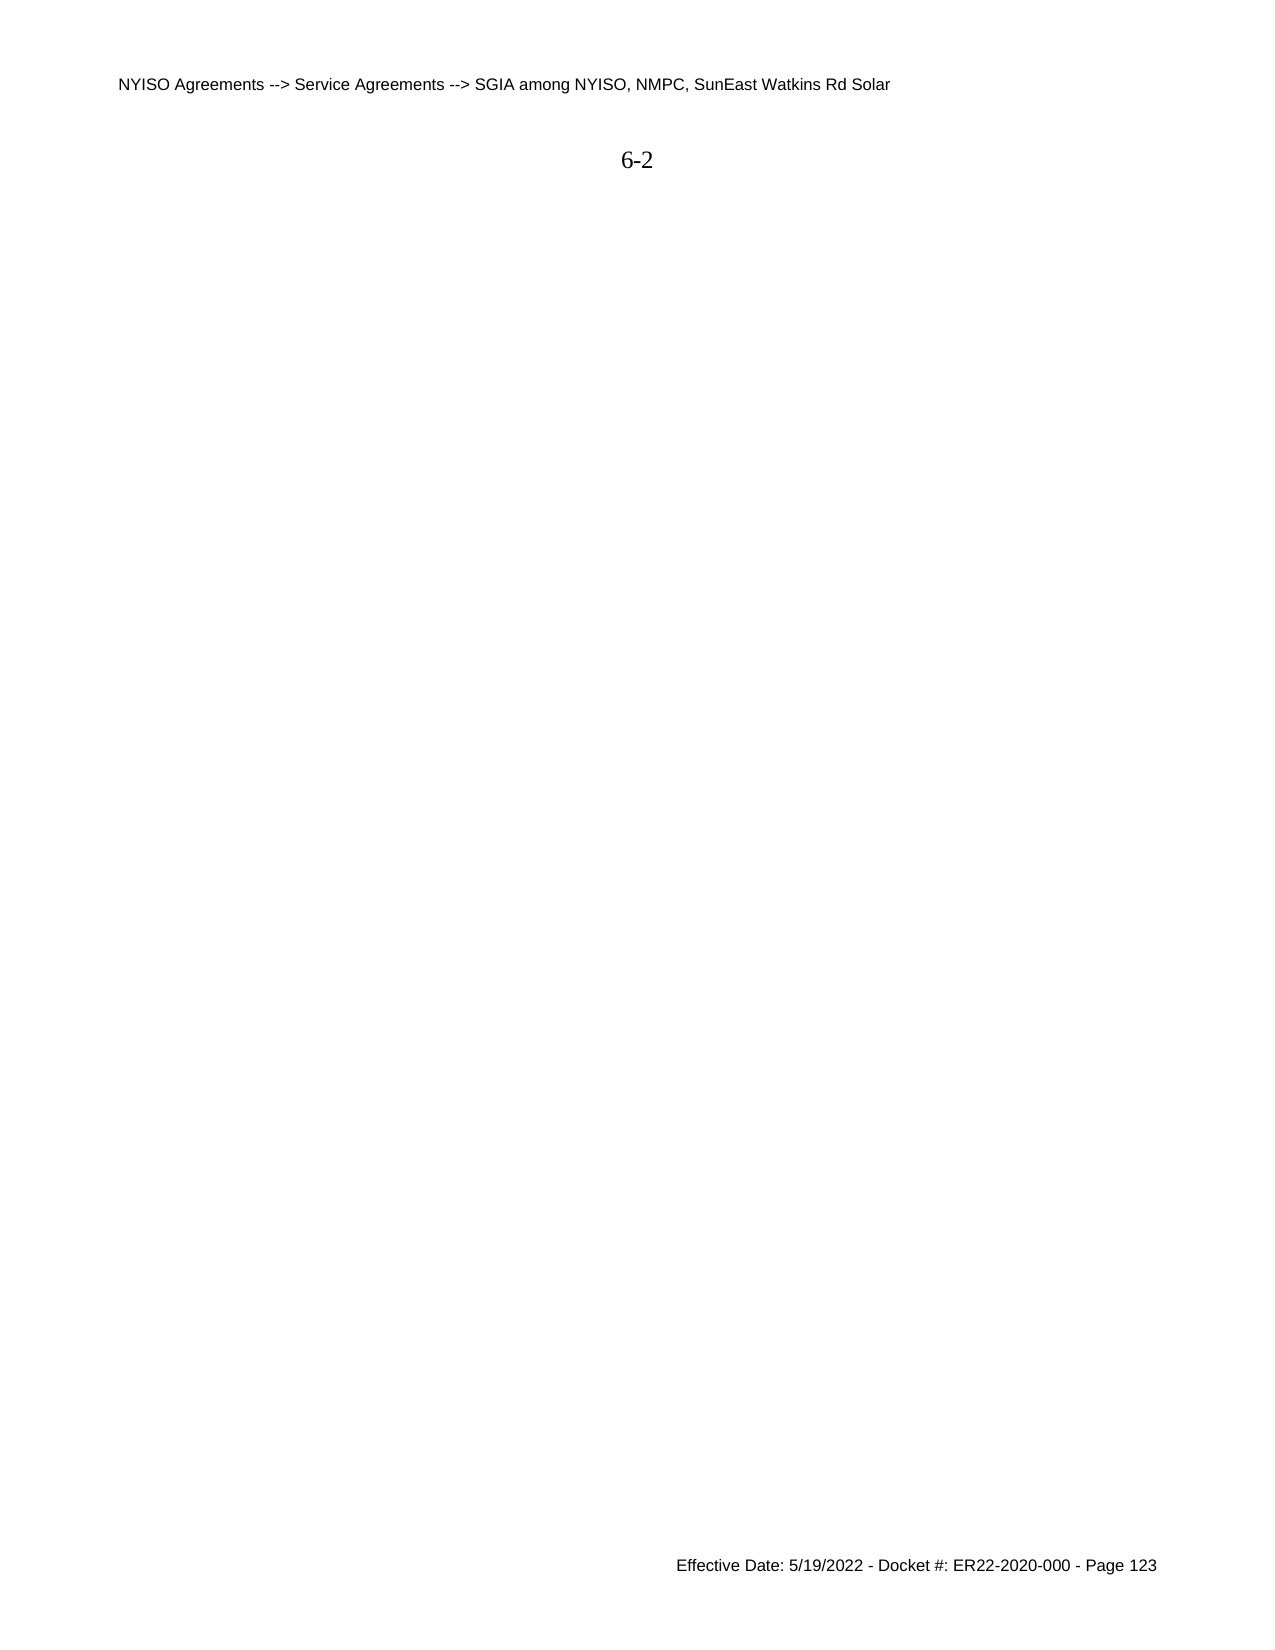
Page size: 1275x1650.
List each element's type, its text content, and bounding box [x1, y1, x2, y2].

text 6-2 [621, 146, 1275, 174]
